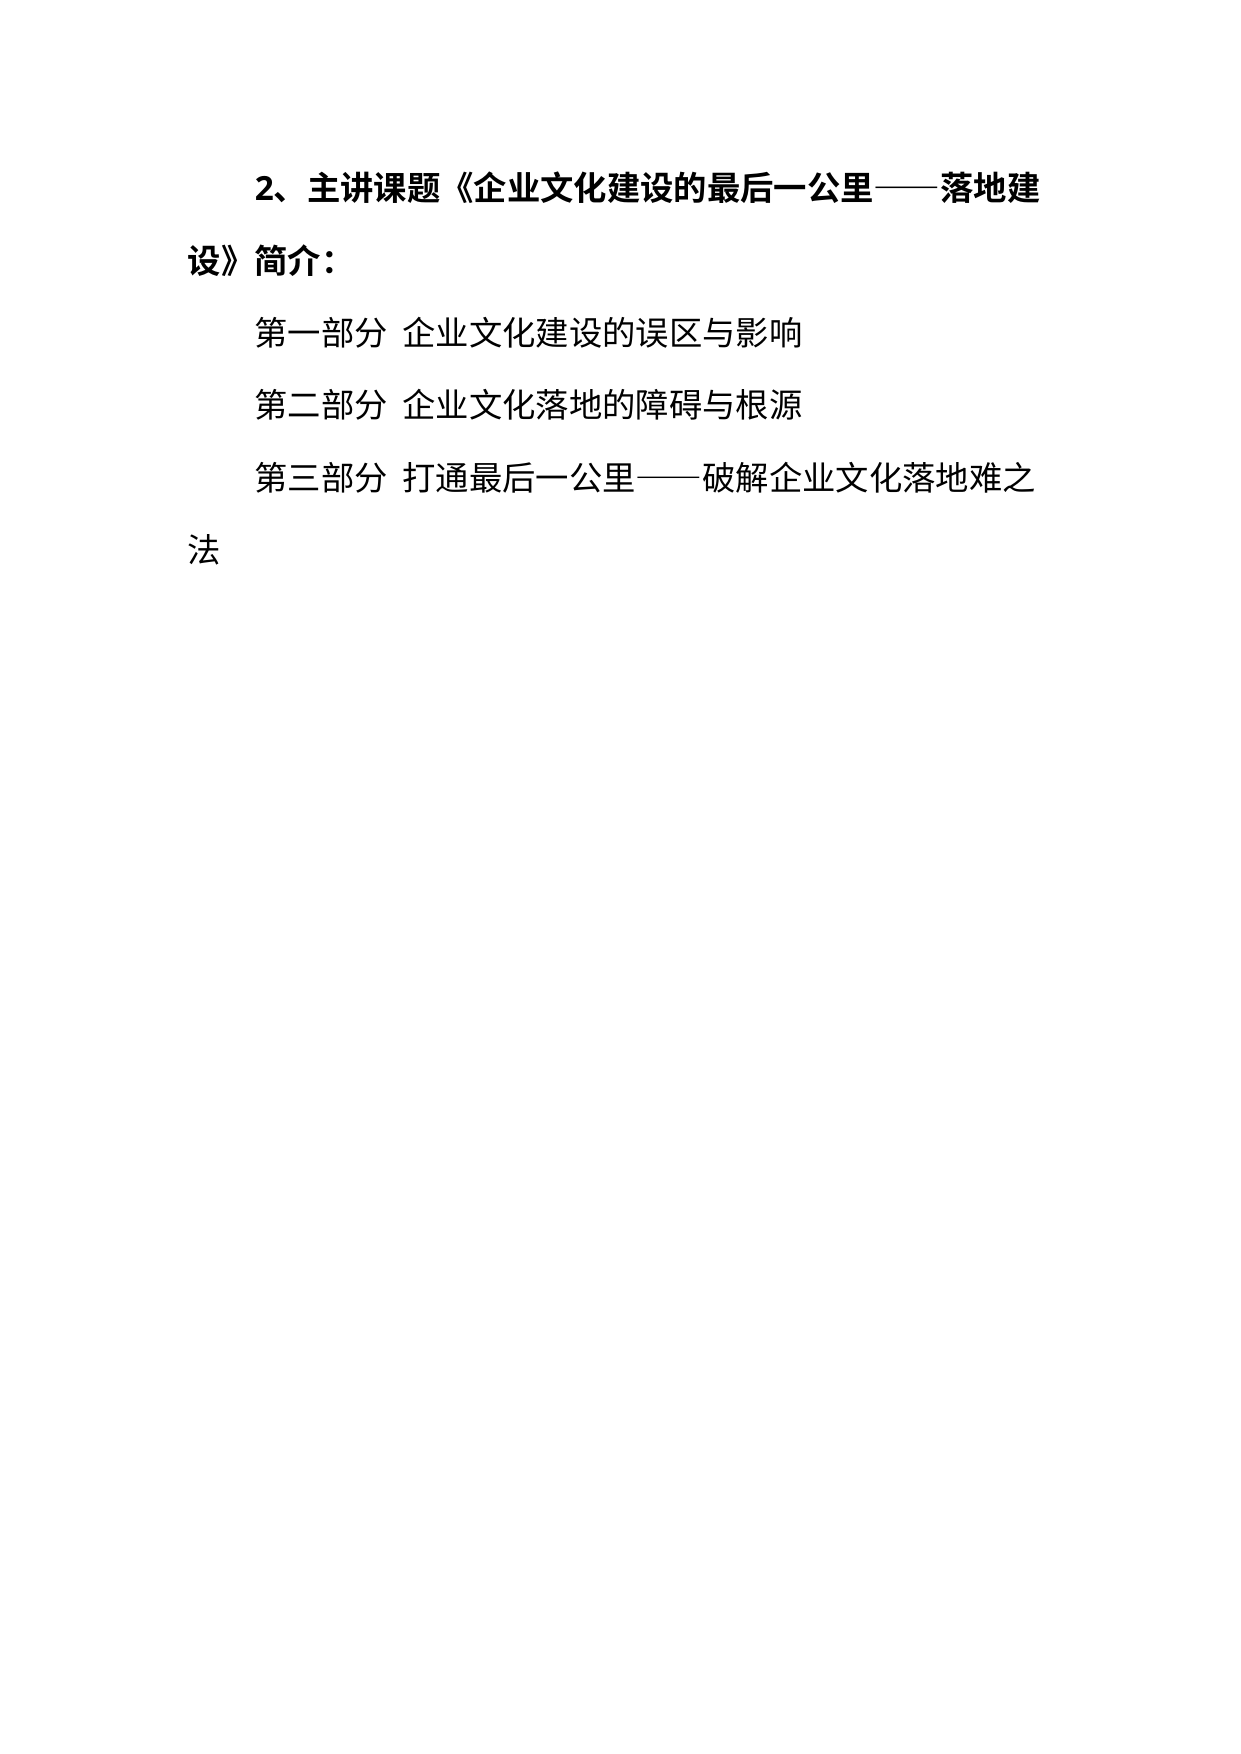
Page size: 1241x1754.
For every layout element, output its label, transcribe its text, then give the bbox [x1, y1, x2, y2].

list 第三部分 打通最后一公里——破解企业文化落地难之法 [187, 451, 1053, 572]
list 2、主讲课题《企业文化建设的最后一公里——落地建设》简介： [187, 162, 1053, 283]
list 第二部分 企业文化落地的障碍与根源 [187, 379, 1053, 427]
list 第一部分 企业文化建设的误区与影响 [187, 307, 1053, 355]
